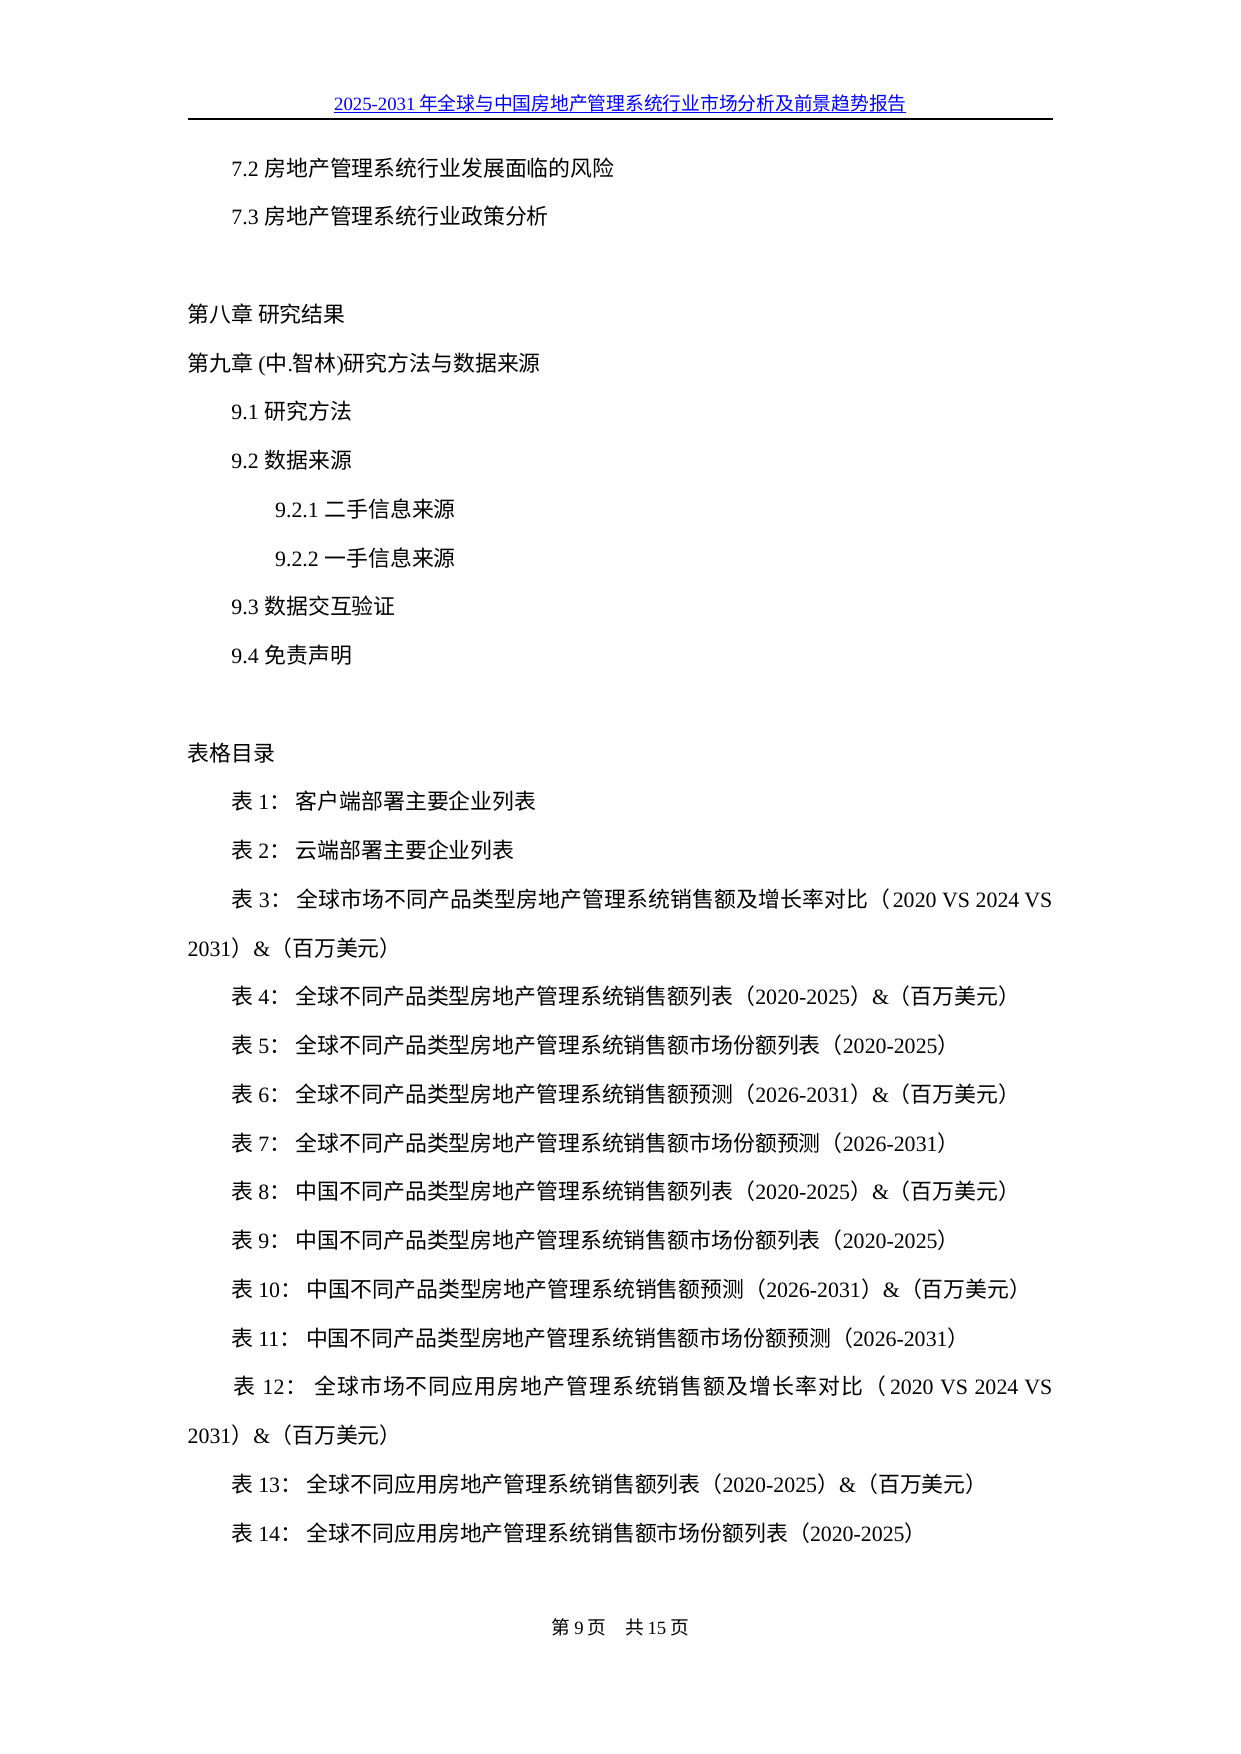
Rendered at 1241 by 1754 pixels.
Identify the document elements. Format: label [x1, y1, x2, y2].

text [187, 150, 1053, 1548]
